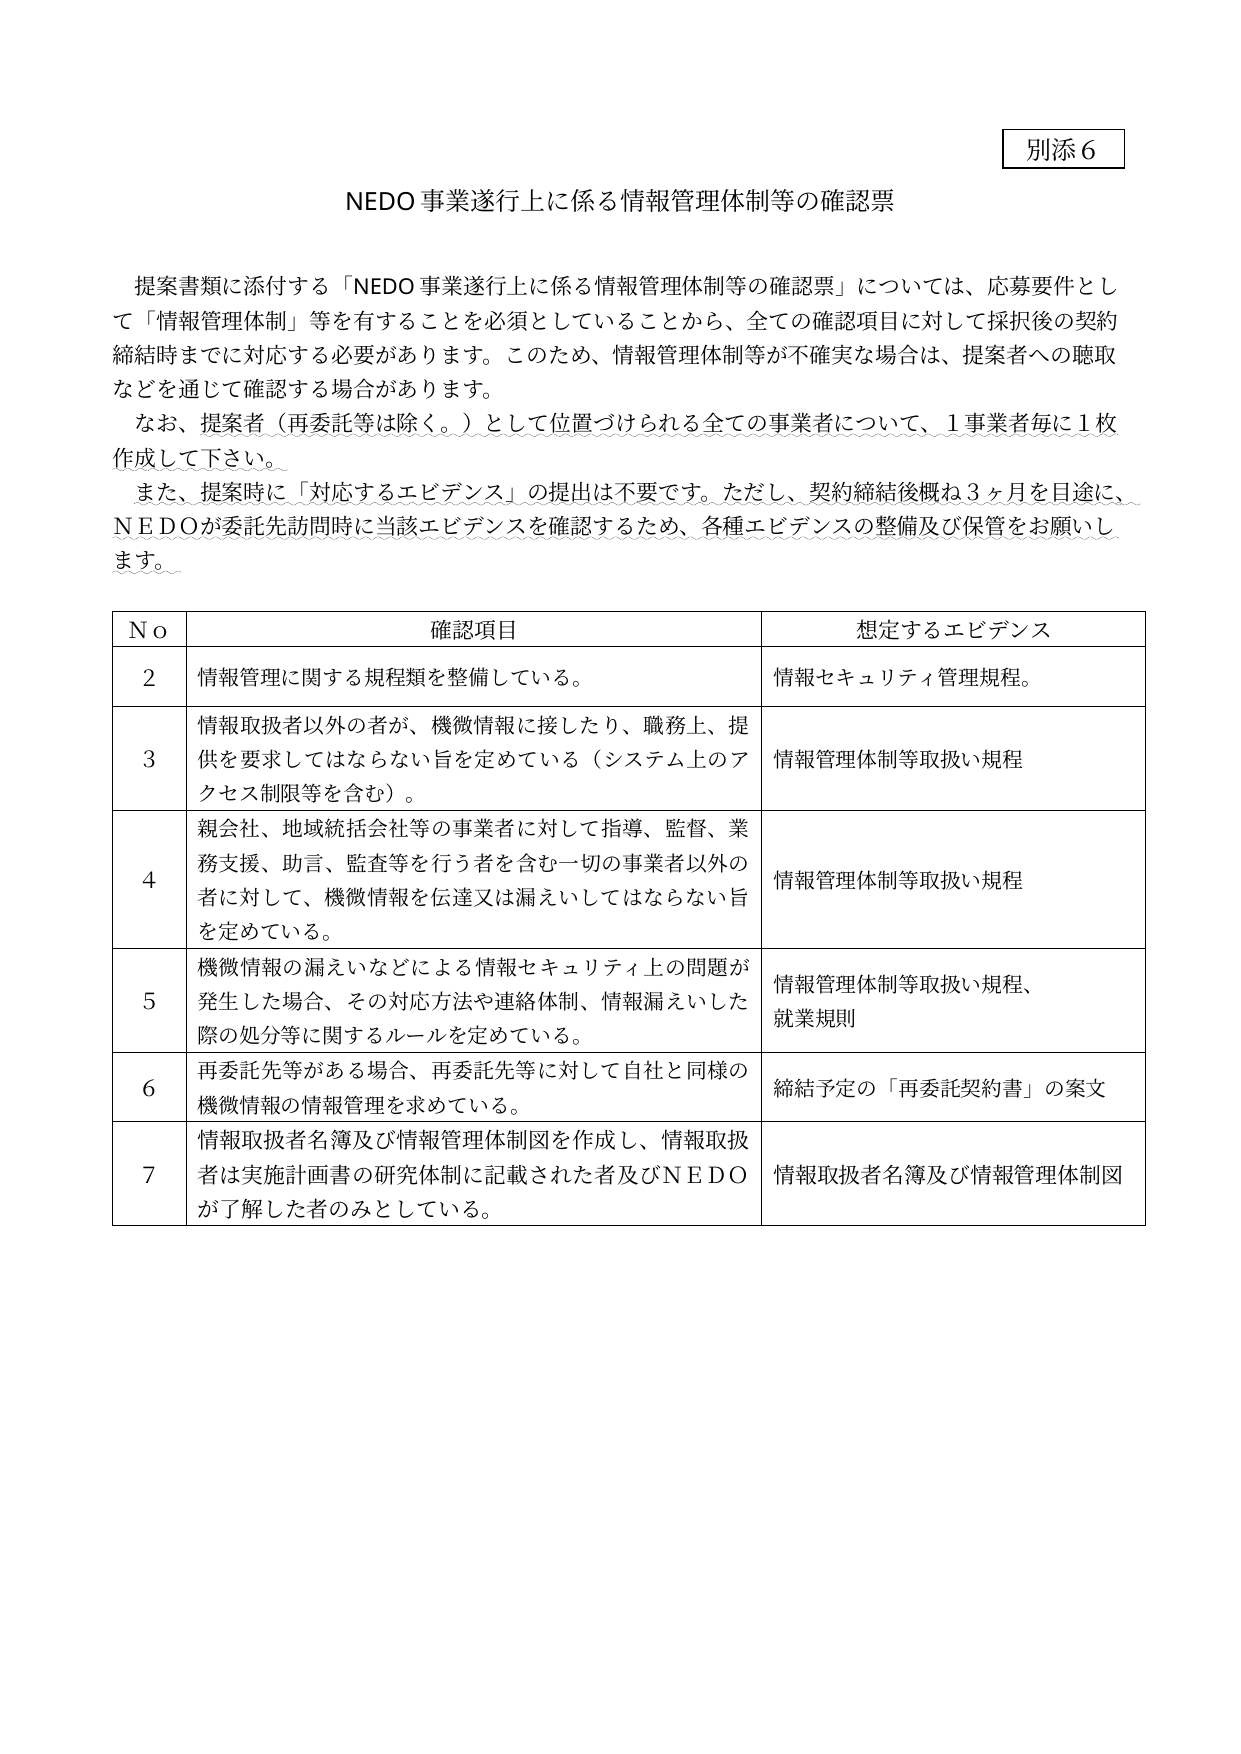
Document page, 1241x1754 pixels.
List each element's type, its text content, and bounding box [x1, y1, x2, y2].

table_cell 情報管理体制等取扱い規程 [762, 707, 1145, 810]
table_header 確認項目 [187, 612, 761, 646]
table_cell 情報管理に関する規程類を整備している。 [187, 647, 761, 706]
text なお、提案者（再委託等は除く。）として位置づけられる全ての事業者について、１事業者毎に１枚作成して下さい。 [112, 405, 1128, 474]
table_header 想定するエビデンス [762, 612, 1145, 646]
table_cell 情報管理体制等取扱い規程、 就業規則 [762, 949, 1145, 1052]
table_cell ４ [113, 811, 186, 948]
table_cell 機微情報の漏えいなどによる情報セキュリティ上の問題が発生した場合、その対応方法や連絡体制、情報漏えいした際の処分等に関するルールを定めている。 [187, 949, 761, 1052]
table_cell ６ [113, 1053, 186, 1121]
table_cell 情報取扱者以外の者が、機微情報に接したり、職務上、提供を要求してはならない旨を定めている（システム上のアクセス制限等を含む）。 [187, 707, 761, 810]
text また、提案時に「対応するエビデンス」の提出は不要です。ただし、契約締結後概ね３ヶ月を目途に、ＮＥＤＯが委託先訪問時に当該エビデンスを確認するため、各種エビデンスの整備及び保管をお願いします。 [112, 474, 1128, 577]
table_cell 再委託先等がある場合、再委託先等に対して自社と同様の機微情報の情報管理を求めている。 [187, 1053, 761, 1121]
table_cell 情報管理体制等取扱い規程 [762, 811, 1145, 948]
table_cell 情報取扱者名簿及び情報管理体制図を作成し、情報取扱者は実施計画書の研究体制に記載された者及びＮＥＤＯが了解した者のみとしている。 [187, 1122, 761, 1225]
text NEDO事業遂行上に係る情報管理体制等の確認票 [112, 165, 1128, 234]
table_cell ５ [113, 949, 186, 1052]
table_cell ７ [113, 1122, 186, 1225]
table_cell 情報セキュリティ管理規程。 [762, 647, 1145, 706]
text 提案書類に添付する「NEDO事業遂行上に係る情報管理体制等の確認票」については、応募要件として「情報管理体制」等を有することを必須としていることから、全ての確認項目に対して採択後の契約締結時までに対応する必要があります。このため、情報管理体制等が不確実な場合は、提案者への聴取などを通じて確認する場合があります。 [112, 268, 1128, 405]
table_header Ｎｏ [113, 612, 186, 646]
table_cell ３ [113, 707, 186, 810]
table_cell ２ [113, 647, 186, 706]
table_cell 親会社、地域統括会社等の事業者に対して指導、監督、業務支援、助言、監査等を行う者を含む一切の事業者以外の者に対して、機微情報を伝達又は漏えいしてはならない旨を定めている。 [187, 811, 761, 948]
table_cell 締結予定の「再委託契約書」の案文 [762, 1053, 1145, 1121]
table_cell 情報取扱者名簿及び情報管理体制図 [762, 1122, 1145, 1225]
